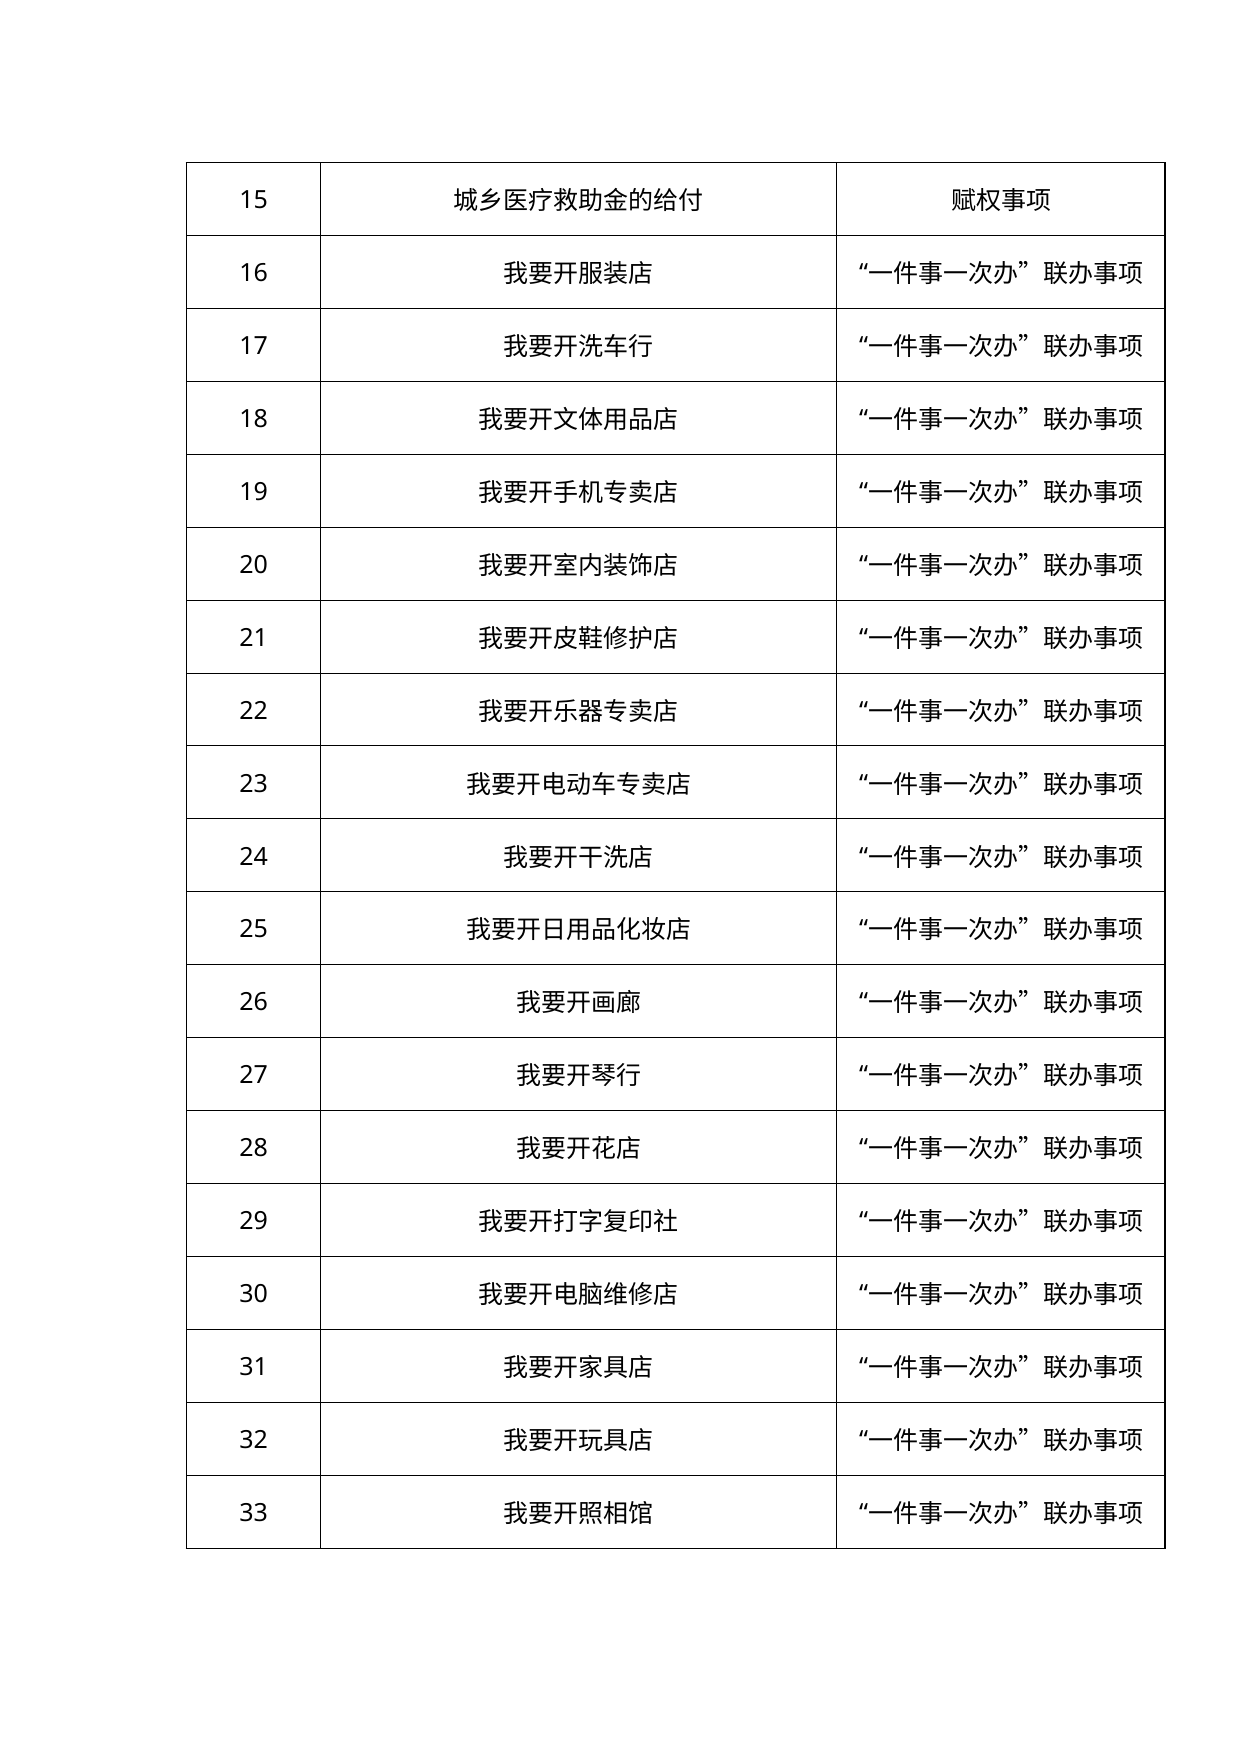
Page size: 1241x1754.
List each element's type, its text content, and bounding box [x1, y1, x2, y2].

table_cell 我要开打字复印社 [321, 1184, 836, 1256]
table_cell 我要开琴行 [321, 1038, 836, 1110]
table_cell 30 [187, 1257, 320, 1329]
table_cell 我要开皮鞋修护店 [321, 601, 836, 672]
table_cell “一件事一次办”联办事项 [837, 892, 1164, 964]
table_cell “一件事一次办”联办事项 [837, 1403, 1164, 1474]
table_cell 赋权事项 [837, 163, 1164, 235]
table_cell 16 [187, 236, 320, 308]
table_cell 22 [187, 674, 320, 745]
table_cell 我要开日用品化妆店 [321, 892, 836, 964]
table_cell 17 [187, 309, 320, 381]
table_cell 32 [187, 1403, 320, 1474]
table_cell 27 [187, 1038, 320, 1110]
table_cell “一件事一次办”联办事项 [837, 1184, 1164, 1256]
table_cell “一件事一次办”联办事项 [837, 1476, 1164, 1547]
table_cell 城乡医疗救助金的给付 [321, 163, 836, 235]
table_cell “一件事一次办”联办事项 [837, 1330, 1164, 1402]
table_cell “一件事一次办”联办事项 [837, 746, 1164, 818]
table_cell 我要开干洗店 [321, 819, 836, 891]
table_cell “一件事一次办”联办事项 [837, 674, 1164, 745]
table_cell “一件事一次办”联办事项 [837, 1111, 1164, 1183]
table_cell “一件事一次办”联办事项 [837, 1257, 1164, 1329]
table_cell 我要开电脑维修店 [321, 1257, 836, 1329]
table_cell 我要开画廊 [321, 965, 836, 1037]
table_cell 我要开手机专卖店 [321, 455, 836, 527]
table_cell 我要开服装店 [321, 236, 836, 308]
table_cell 25 [187, 892, 320, 964]
table_cell “一件事一次办”联办事项 [837, 455, 1164, 527]
table_cell “一件事一次办”联办事项 [837, 382, 1164, 454]
table_cell 20 [187, 528, 320, 599]
table_cell “一件事一次办”联办事项 [837, 965, 1164, 1037]
table_cell 我要开乐器专卖店 [321, 674, 836, 745]
table_cell 24 [187, 819, 320, 891]
table_cell 我要开玩具店 [321, 1403, 836, 1474]
table_cell “一件事一次办”联办事项 [837, 1038, 1164, 1110]
table_cell 我要开文体用品店 [321, 382, 836, 454]
table_cell “一件事一次办”联办事项 [837, 819, 1164, 891]
table_cell 21 [187, 601, 320, 672]
table_cell 29 [187, 1184, 320, 1256]
table_cell 我要开家具店 [321, 1330, 836, 1402]
table_cell 33 [187, 1476, 320, 1547]
table_cell “一件事一次办”联办事项 [837, 309, 1164, 381]
table_cell “一件事一次办”联办事项 [837, 601, 1164, 672]
table_cell 15 [187, 163, 320, 235]
table_cell 我要开花店 [321, 1111, 836, 1183]
table_cell 我要开电动车专卖店 [321, 746, 836, 818]
table_cell 我要开室内装饰店 [321, 528, 836, 599]
table_cell 23 [187, 746, 320, 818]
table_cell 我要开照相馆 [321, 1476, 836, 1547]
table_cell 26 [187, 965, 320, 1037]
table_cell “一件事一次办”联办事项 [837, 236, 1164, 308]
table_cell 19 [187, 455, 320, 527]
table_cell 我要开洗车行 [321, 309, 836, 381]
table_cell 28 [187, 1111, 320, 1183]
table_cell 31 [187, 1330, 320, 1402]
table_cell 18 [187, 382, 320, 454]
table_cell “一件事一次办”联办事项 [837, 528, 1164, 599]
